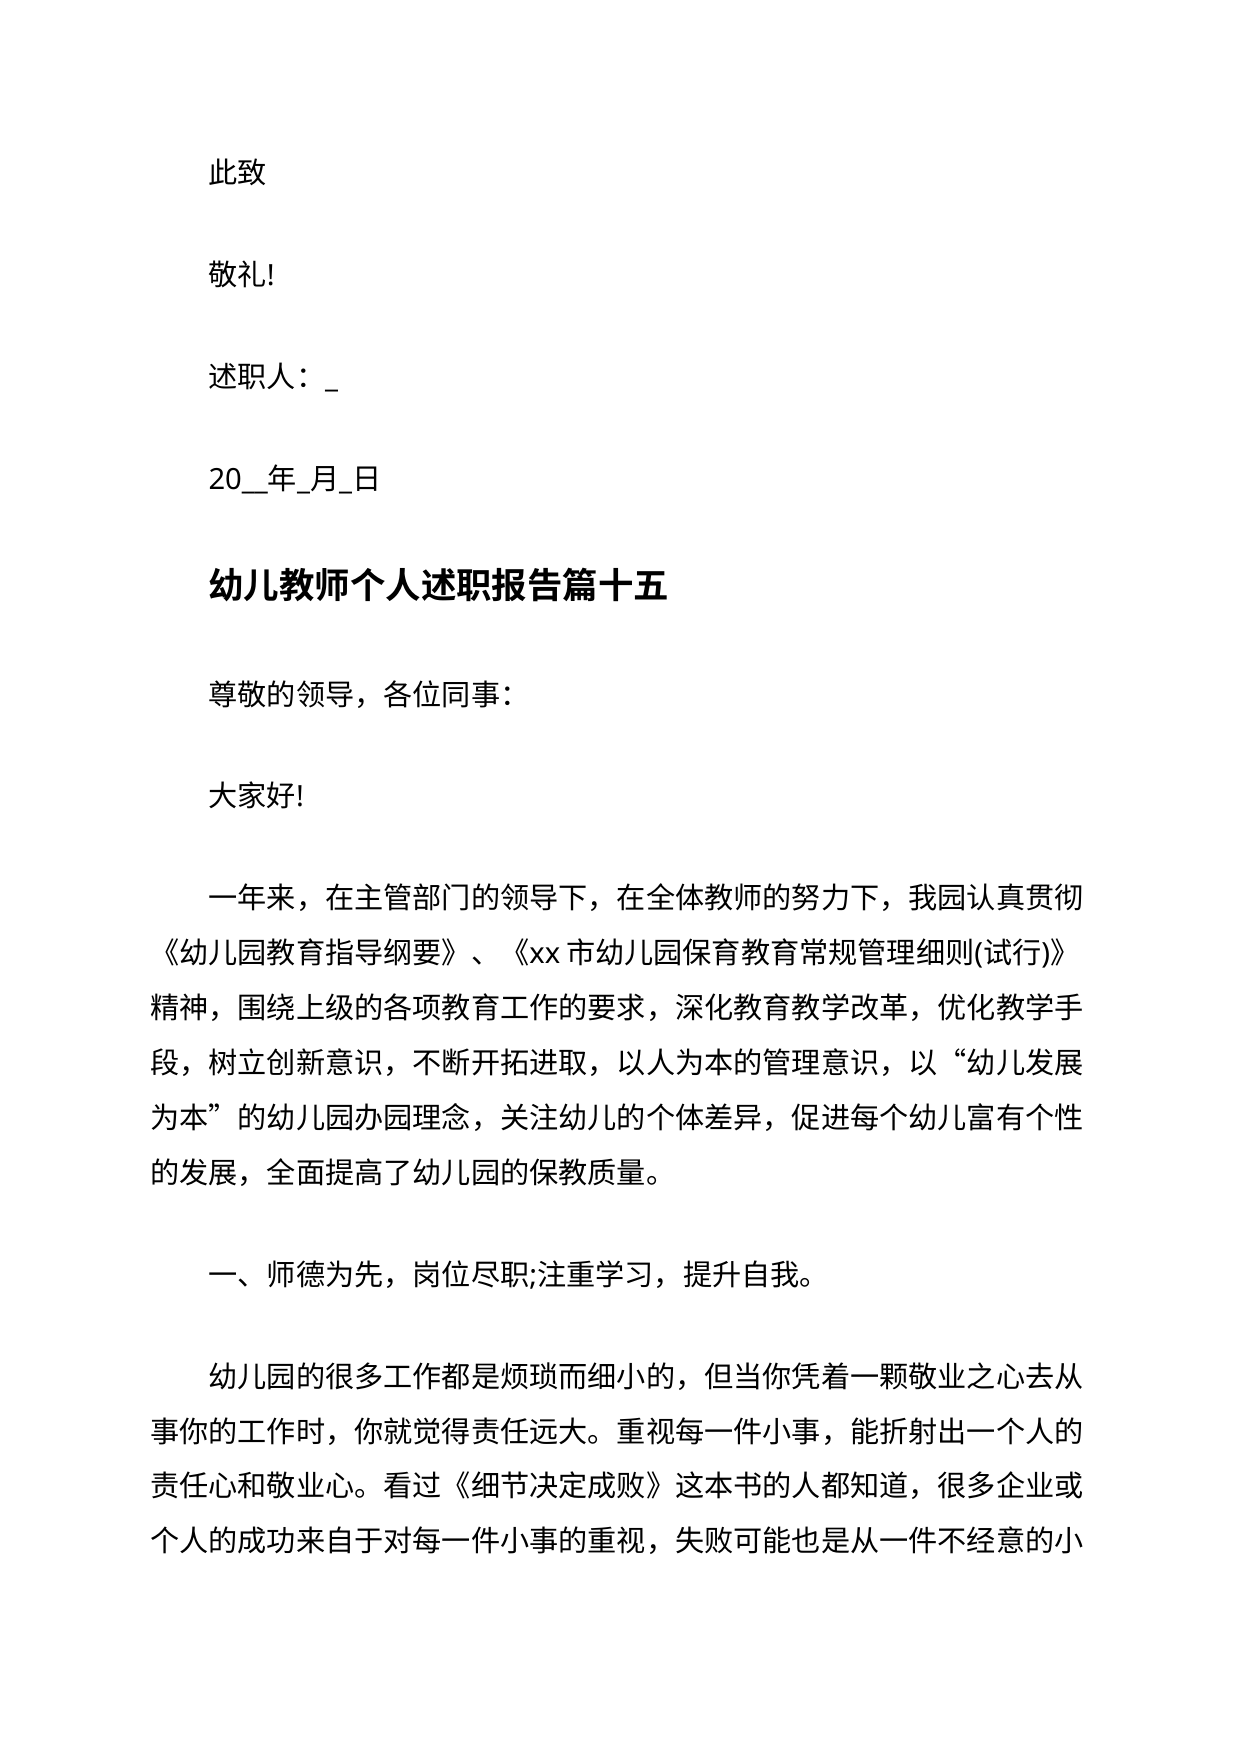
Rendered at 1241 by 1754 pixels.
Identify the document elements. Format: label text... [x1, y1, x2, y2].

text 20__年_月_日 [150, 456, 1090, 498]
text 此致 [150, 150, 1090, 192]
text 一年来，在主管部门的领导下，在全体教师的努力下，我园认真贯彻《幼儿园教育指导纲要》、《xx市幼儿园保育教育常规管理细则(试行)》精神，围绕上级的各项教育工作的要求，深化教育教学改革，优化教学手段，树立创新意识，不断开拓进取，以人为本的管理意识，以“幼儿发展为本”的幼儿园办园理念，关注幼儿的个体差异，促进每个幼儿富有个性的发展，全面提高了幼儿园的保教质量。 [150, 875, 1090, 1192]
text 大家好! [150, 773, 1090, 815]
text 一、师德为先，岗位尽职;注重学习，提升自我。 [150, 1251, 1090, 1294]
text 尊敬的领导，各位同事： [150, 671, 1090, 713]
text 敬礼! [150, 252, 1090, 294]
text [150, 1353, 1090, 1560]
text 幼儿教师个人述职报告篇十五 [150, 558, 1090, 609]
text 述职人：_ [150, 354, 1090, 396]
